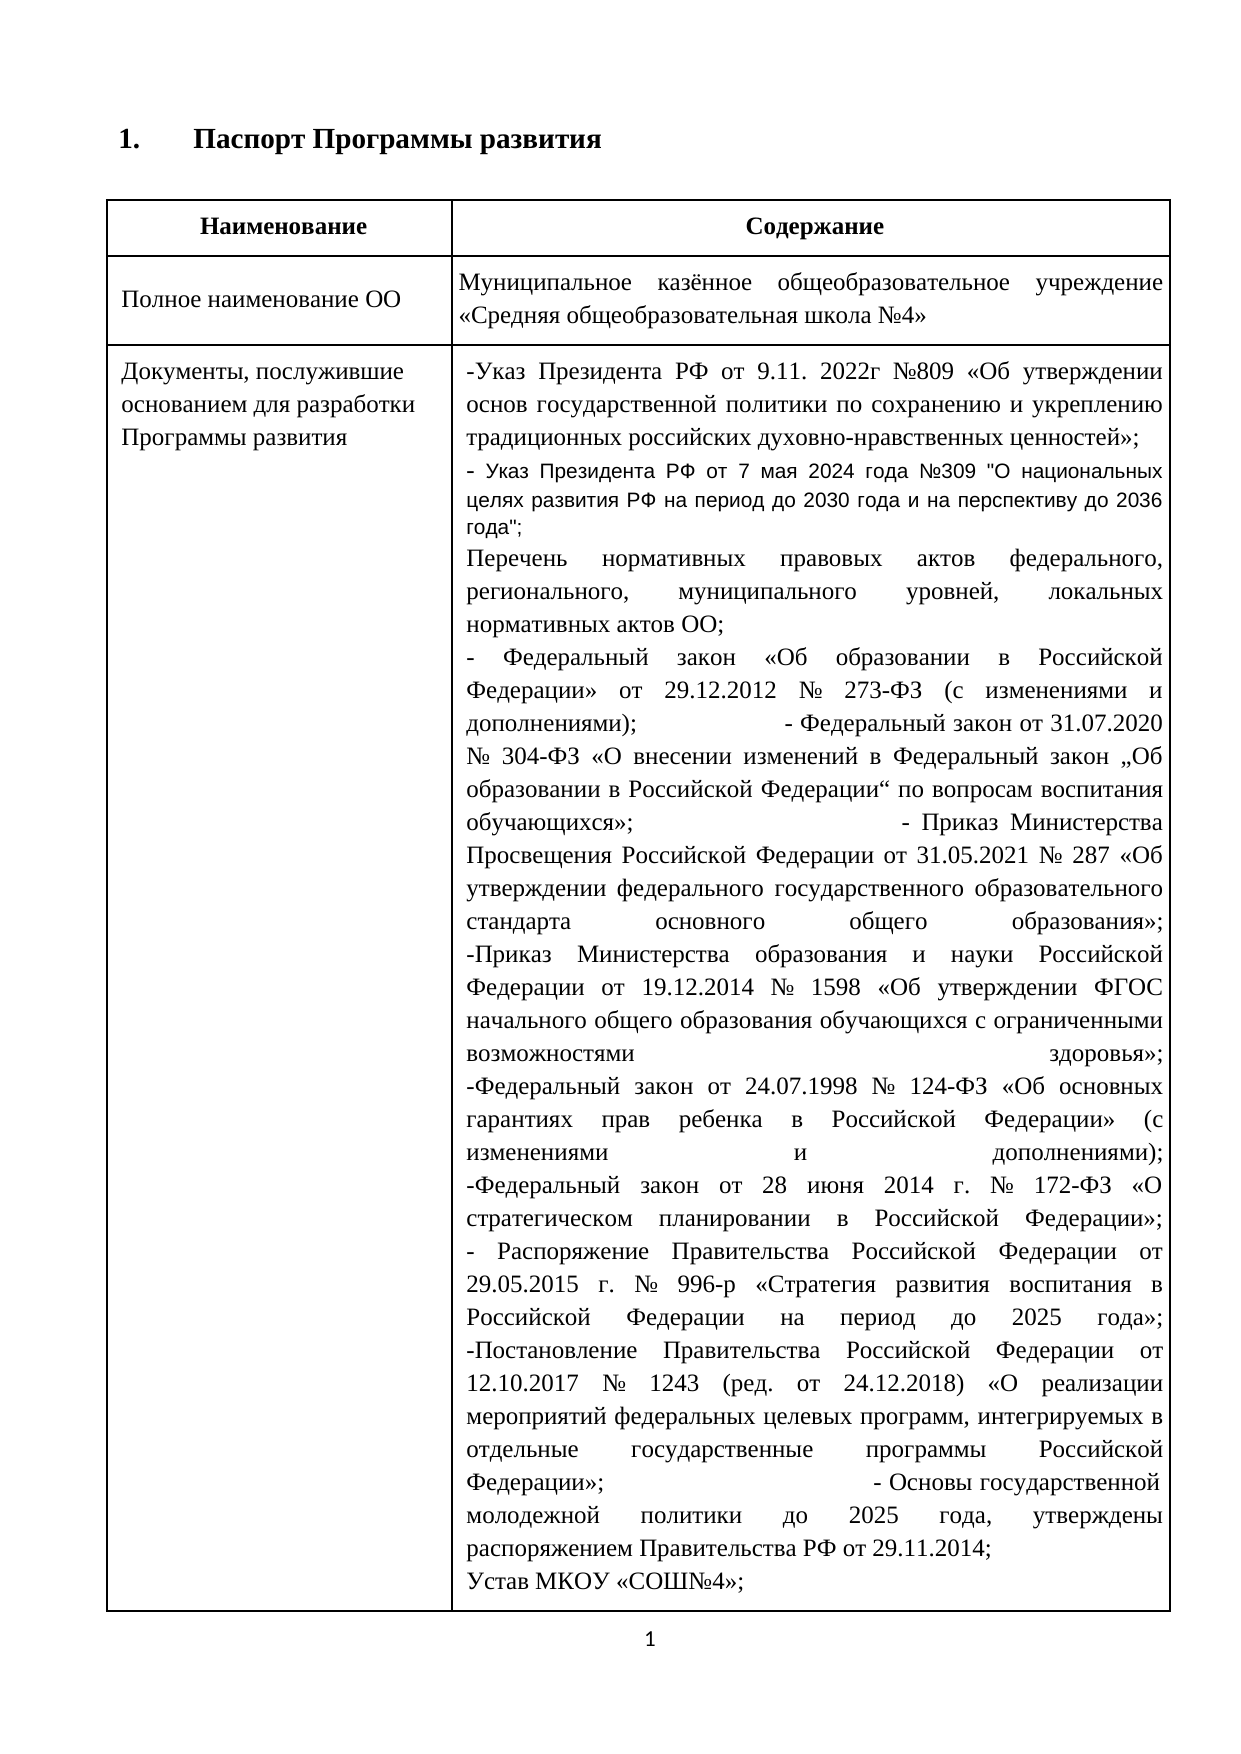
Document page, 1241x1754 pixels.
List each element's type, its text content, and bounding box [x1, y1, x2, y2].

table_header Содержание [453, 201, 1169, 255]
table_cell Муниципальное казённое общеобразовательное учреждение «Средняя общеобразовательная школа №4» [453, 257, 1169, 344]
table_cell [453, 346, 1169, 1609]
list Паспорт Программы развития [118, 122, 1181, 155]
table_header Наименование [108, 201, 451, 255]
table_cell Полное наименование ОО [108, 257, 451, 344]
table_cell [108, 346, 451, 1609]
